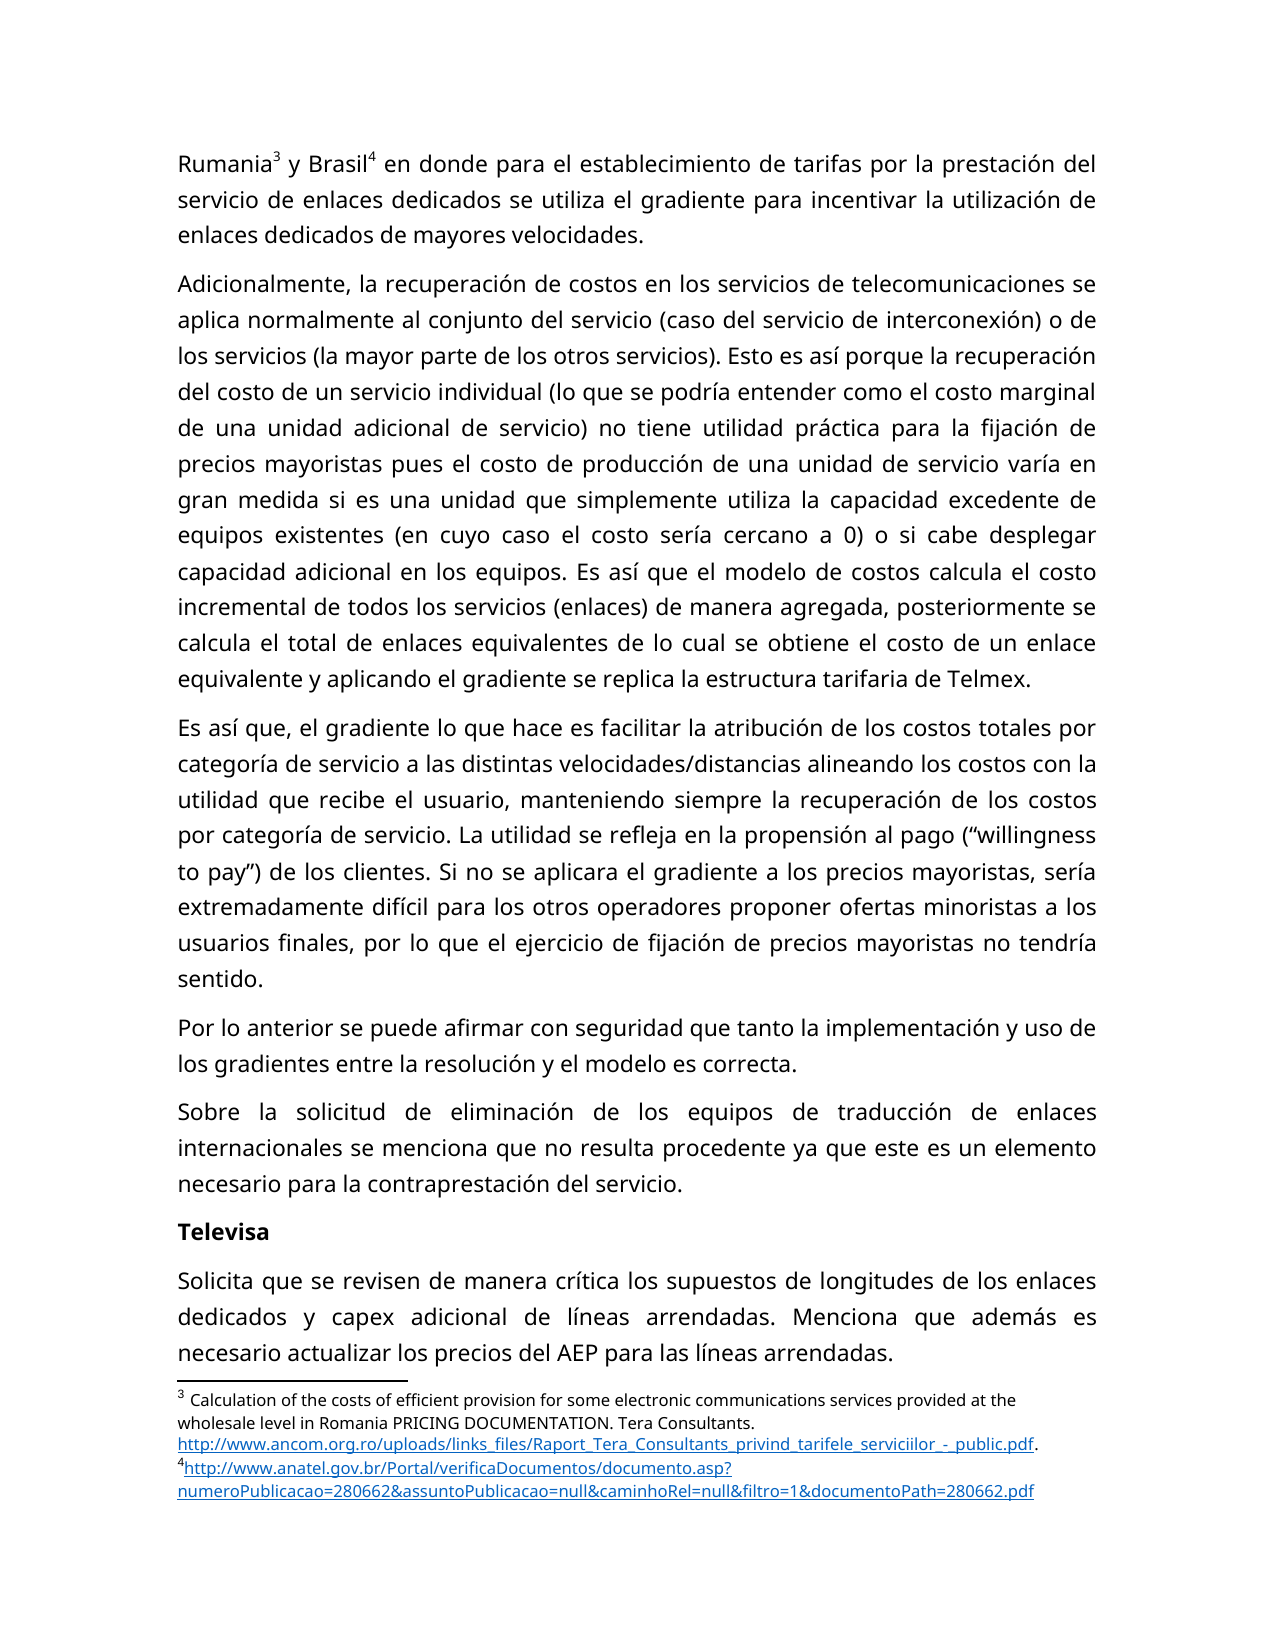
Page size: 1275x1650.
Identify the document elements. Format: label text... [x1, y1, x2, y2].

text Por lo anterior se puede afirmar con seguridad que tanto la implementación y uso de los gradientes entre la resolución y el modelo es correcta. [177, 1012, 1098, 1079]
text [177, 148, 1098, 251]
text Adicionalmente, la recuperación de costos en los servicios de telecomunicaciones se aplica normalmente al conjunto del servicio (caso del servicio de interconexión) o de los servicios (la mayor parte de los otros servicios). Esto es así porque la recuperación del costo de un servicio individual (lo que se podría entender como el costo marginal de una unidad adicional de servicio) no tiene utilidad práctica para la fijación de precios mayoristas pues el costo de producción de una unidad de servicio varía en gran medida si es una unidad que simplemente utiliza la capacidad excedente de equipos existentes (en cuyo caso el costo sería cercano a 0) o si cabe desplegar capacidad adicional en los equipos. Es así que el modelo de costos calcula el costo incremental de todos los servicios (enlaces) de manera agregada, posteriormente se calcula el total de enlaces equivalentes de lo cual se obtiene el costo de un enlace equivalente y aplicando el gradiente se replica la estructura tarifaria de Telmex. [177, 268, 1098, 694]
text Solicita que se revisen de manera crítica los supuestos de longitudes de los enlaces dedicados y capex adicional de líneas arrendadas. Menciona que además es necesario actualizar los precios del AEP para las líneas arrendadas. [177, 1265, 1098, 1368]
text Es así que, el gradiente lo que hace es facilitar la atribución de los costos totales por categoría de servicio a las distintas velocidades/distancias alineando los costos con la utilidad que recibe el usuario, manteniendo siempre la recuperación de los costos por categoría de servicio. La utilidad se refleja en la propensión al pago (“willingness to pay”) de los clientes. Si no se aplicara el gradiente a los precios mayoristas, sería extremadamente difícil para los otros operadores proponer ofertas minoristas a los usuarios finales, por lo que el ejercicio de fijación de precios mayoristas no tendría sentido. [177, 712, 1098, 994]
text Televisa [177, 1216, 1098, 1248]
text Sobre la solicitud de eliminación de los equipos de traducción de enlaces internacionales se menciona que no resulta procedente ya que este es un elemento necesario para la contraprestación del servicio. [177, 1096, 1098, 1199]
